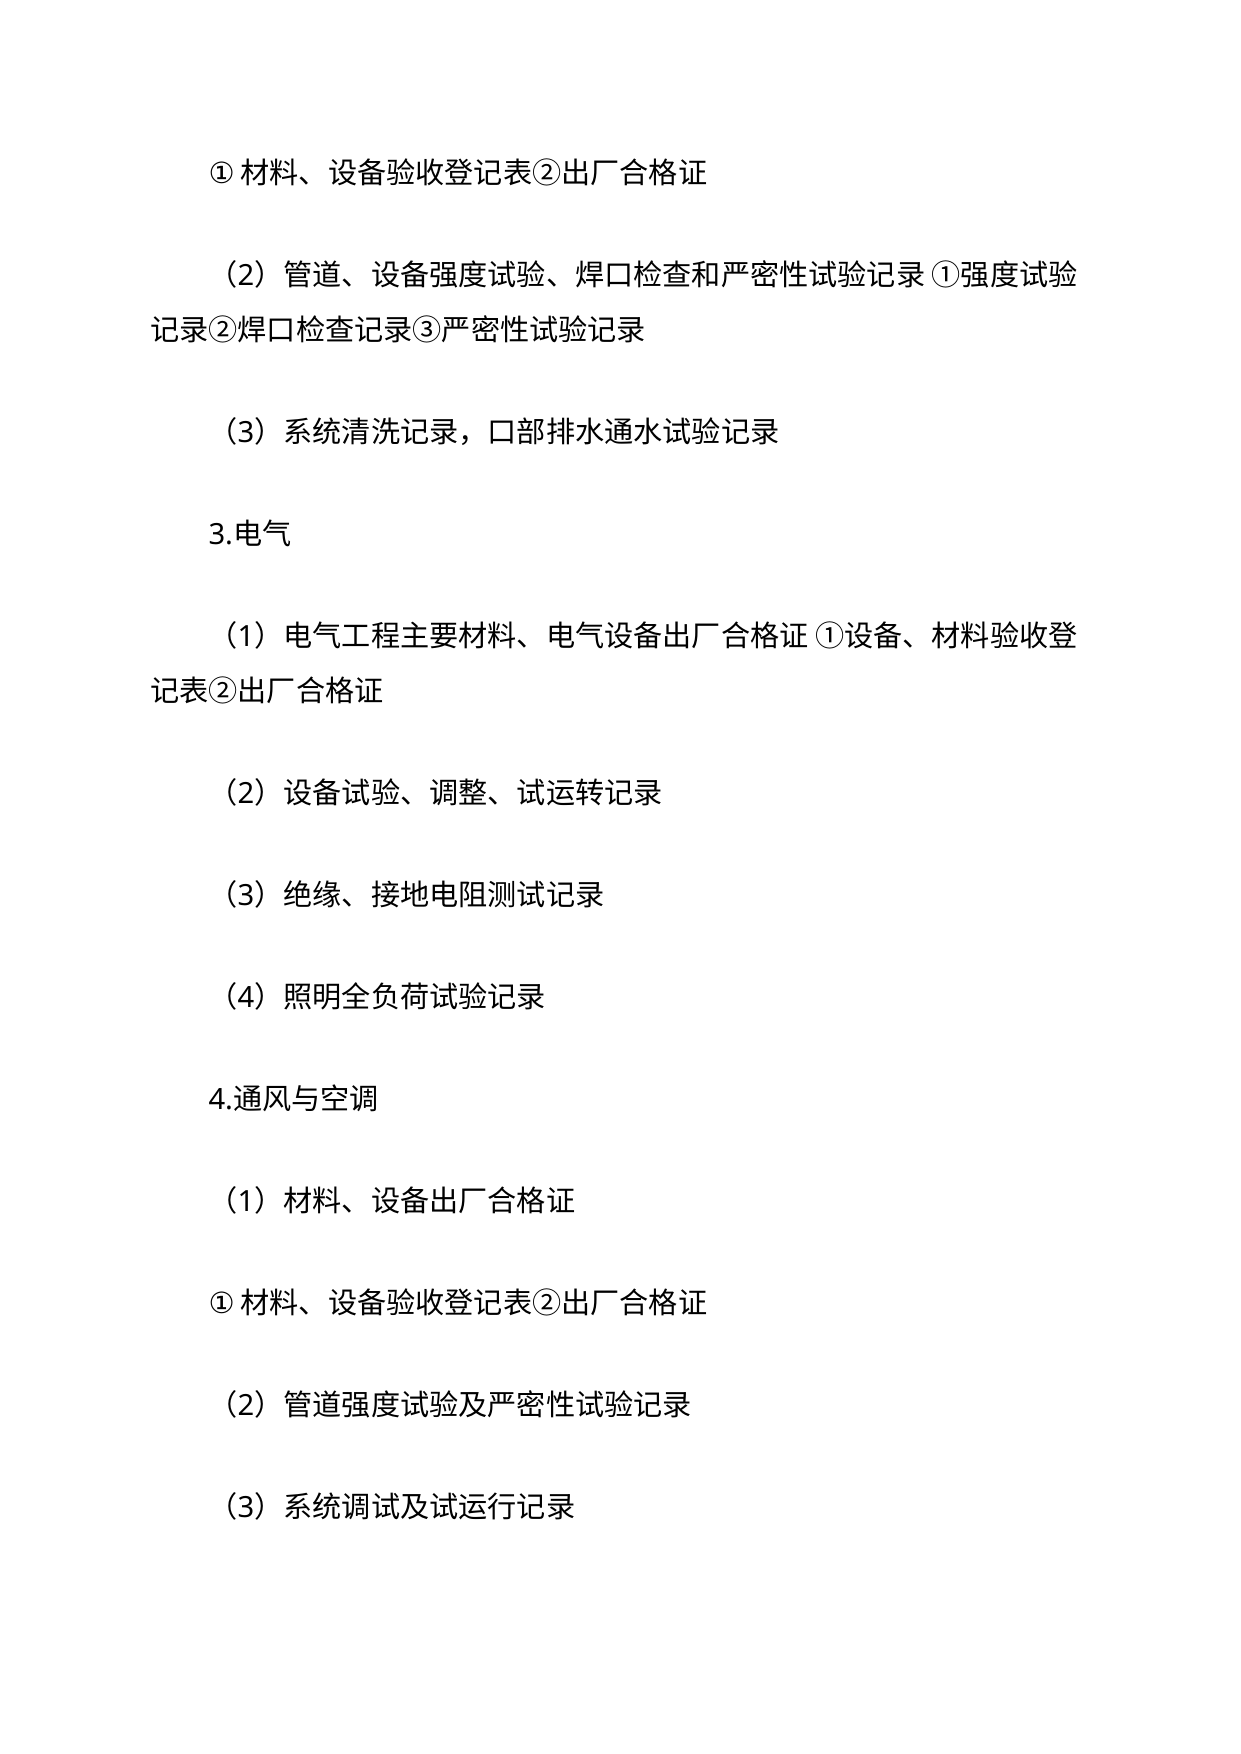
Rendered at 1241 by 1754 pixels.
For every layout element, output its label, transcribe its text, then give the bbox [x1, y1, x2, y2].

text （4）照明全负荷试验记录 [150, 973, 1090, 1016]
text （2）管道强度试验及严密性试验记录 [150, 1381, 1090, 1424]
text （3）绝缘、接地电阻测试记录 [150, 871, 1090, 914]
text （2）设备试验、调整、试运转记录 [150, 769, 1090, 812]
text （3）系统清洗记录，口部排水通水试验记录 [150, 409, 1090, 451]
text 3.电气 [150, 511, 1090, 553]
text （1）电气工程主要材料、电气设备出厂合格证 ①设备、材料验收登记表②出厂合格证 [150, 613, 1090, 710]
text （3）系统调试及试运行记录 [150, 1483, 1090, 1526]
text 4.通风与空调 [150, 1075, 1090, 1118]
text ①材料、设备验收登记表②出厂合格证 [150, 150, 1090, 192]
text （1）材料、设备出厂合格证 [150, 1177, 1090, 1220]
text （2）管道、设备强度试验、焊口检查和严密性试验记录 ①强度试验记录②焊口检查记录③严密性试验记录 [150, 252, 1090, 349]
text ①材料、设备验收登记表②出厂合格证 [150, 1279, 1090, 1322]
